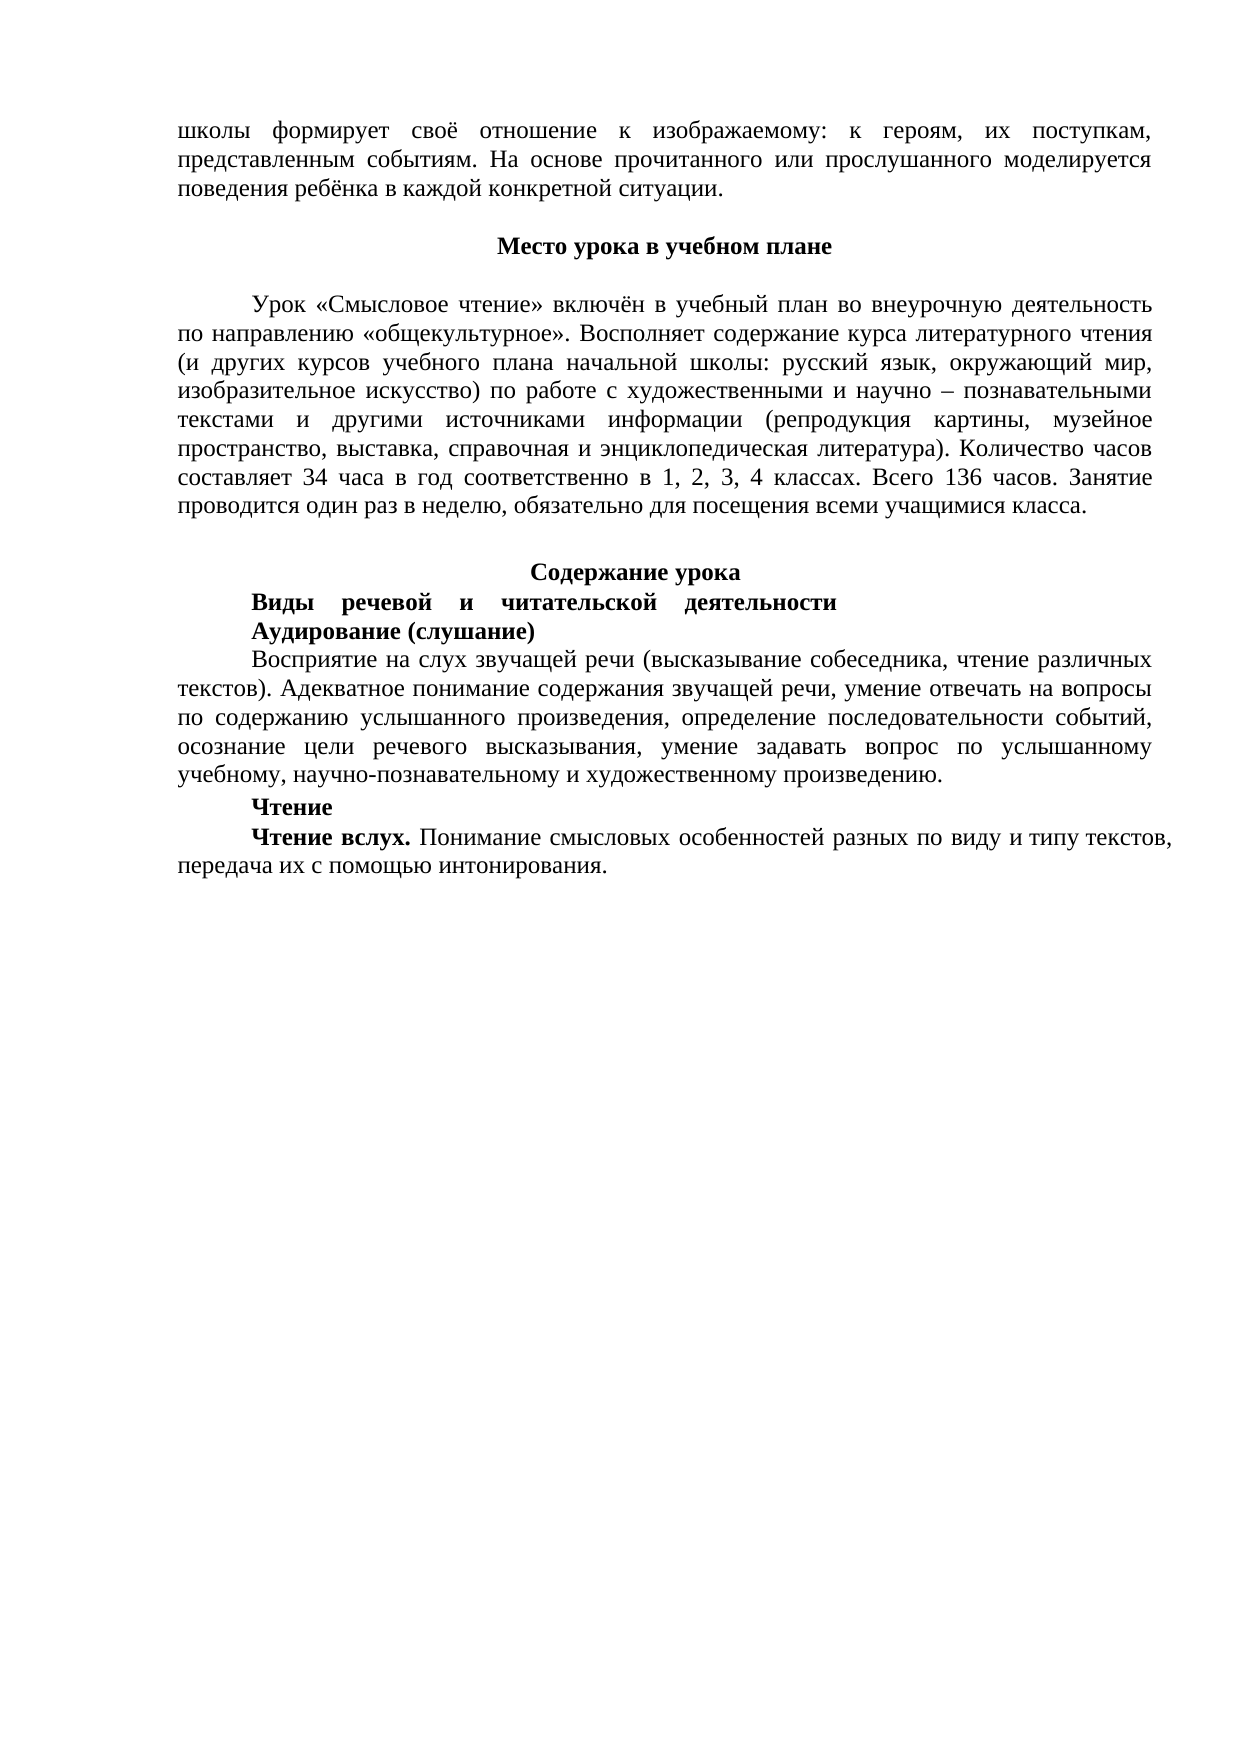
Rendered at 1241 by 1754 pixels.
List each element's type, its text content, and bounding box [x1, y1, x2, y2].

subtitle Чтение [251, 788, 1194, 822]
text Виды речевой и читательской деятельности Аудирование (слушание) [251, 587, 837, 644]
subtitle Содержание урока [530, 553, 1194, 587]
subtitle Место урока в учебном плане [422, 231, 907, 260]
text Урок «Смысловое чтение» включён в учебный план во внеурочную деятельность по направлению «общекультурное». Восполняет содержание курса литературного чтения (и других курсов учебного плана начальной школы: русский язык, окружающий мир, изобразительное искусство) по работе с художественными и научно – познавательными текстами и другими источниками информации (репродукция картины, музейное пространство, выставка, справочная и энциклопедическая литература). Количество часов составляет 34 часа в год соответственно в 1, 2, 3, 4 классах. Всего 136 часов. Занятие проводится один раз в неделю, обязательно для посещения всеми учащимися класса. [177, 289, 1152, 519]
text Чтение вслух. Понимание смысловых особенностей разных по виду и типу текстов, передача их с помощью интонирования. [177, 822, 1194, 879]
text школы формирует своё отношение к изображаемому: к героям, их поступкам, представленным событиям. На основе прочитанного или прослушанного моделируется поведения ребёнка в каждой конкретной ситуации. [177, 115, 1152, 202]
text Восприятие на слух звучащей речи (высказывание собеседника, чтение различных текстов). Адекватное понимание содержания звучащей речи, умение отвечать на вопросы по содержанию услышанного произведения, определение последовательности событий, осознание цели речевого высказывания, умение задавать вопрос по услышанному учебному, научно-познавательному и художественному произведению. [177, 644, 1152, 788]
